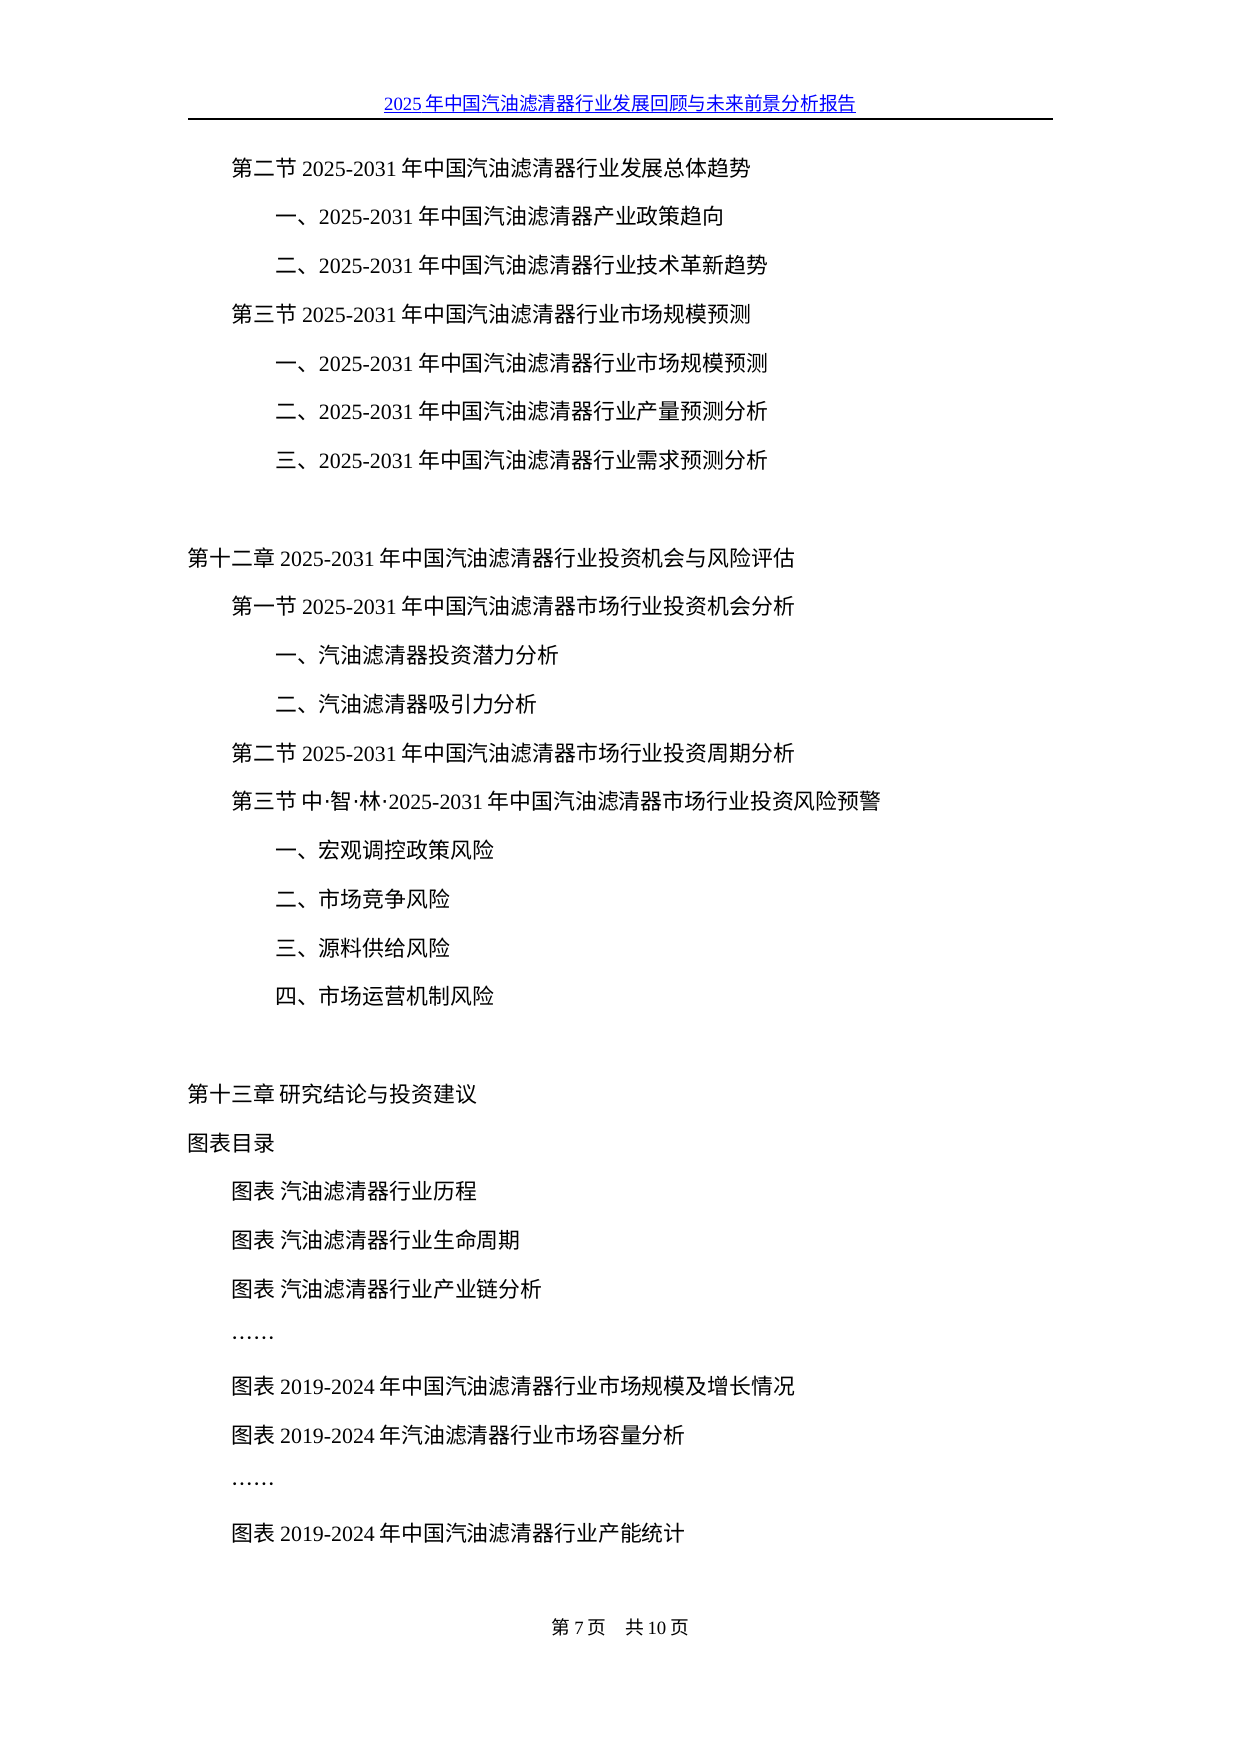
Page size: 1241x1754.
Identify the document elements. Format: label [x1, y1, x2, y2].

text [187, 150, 1053, 1548]
